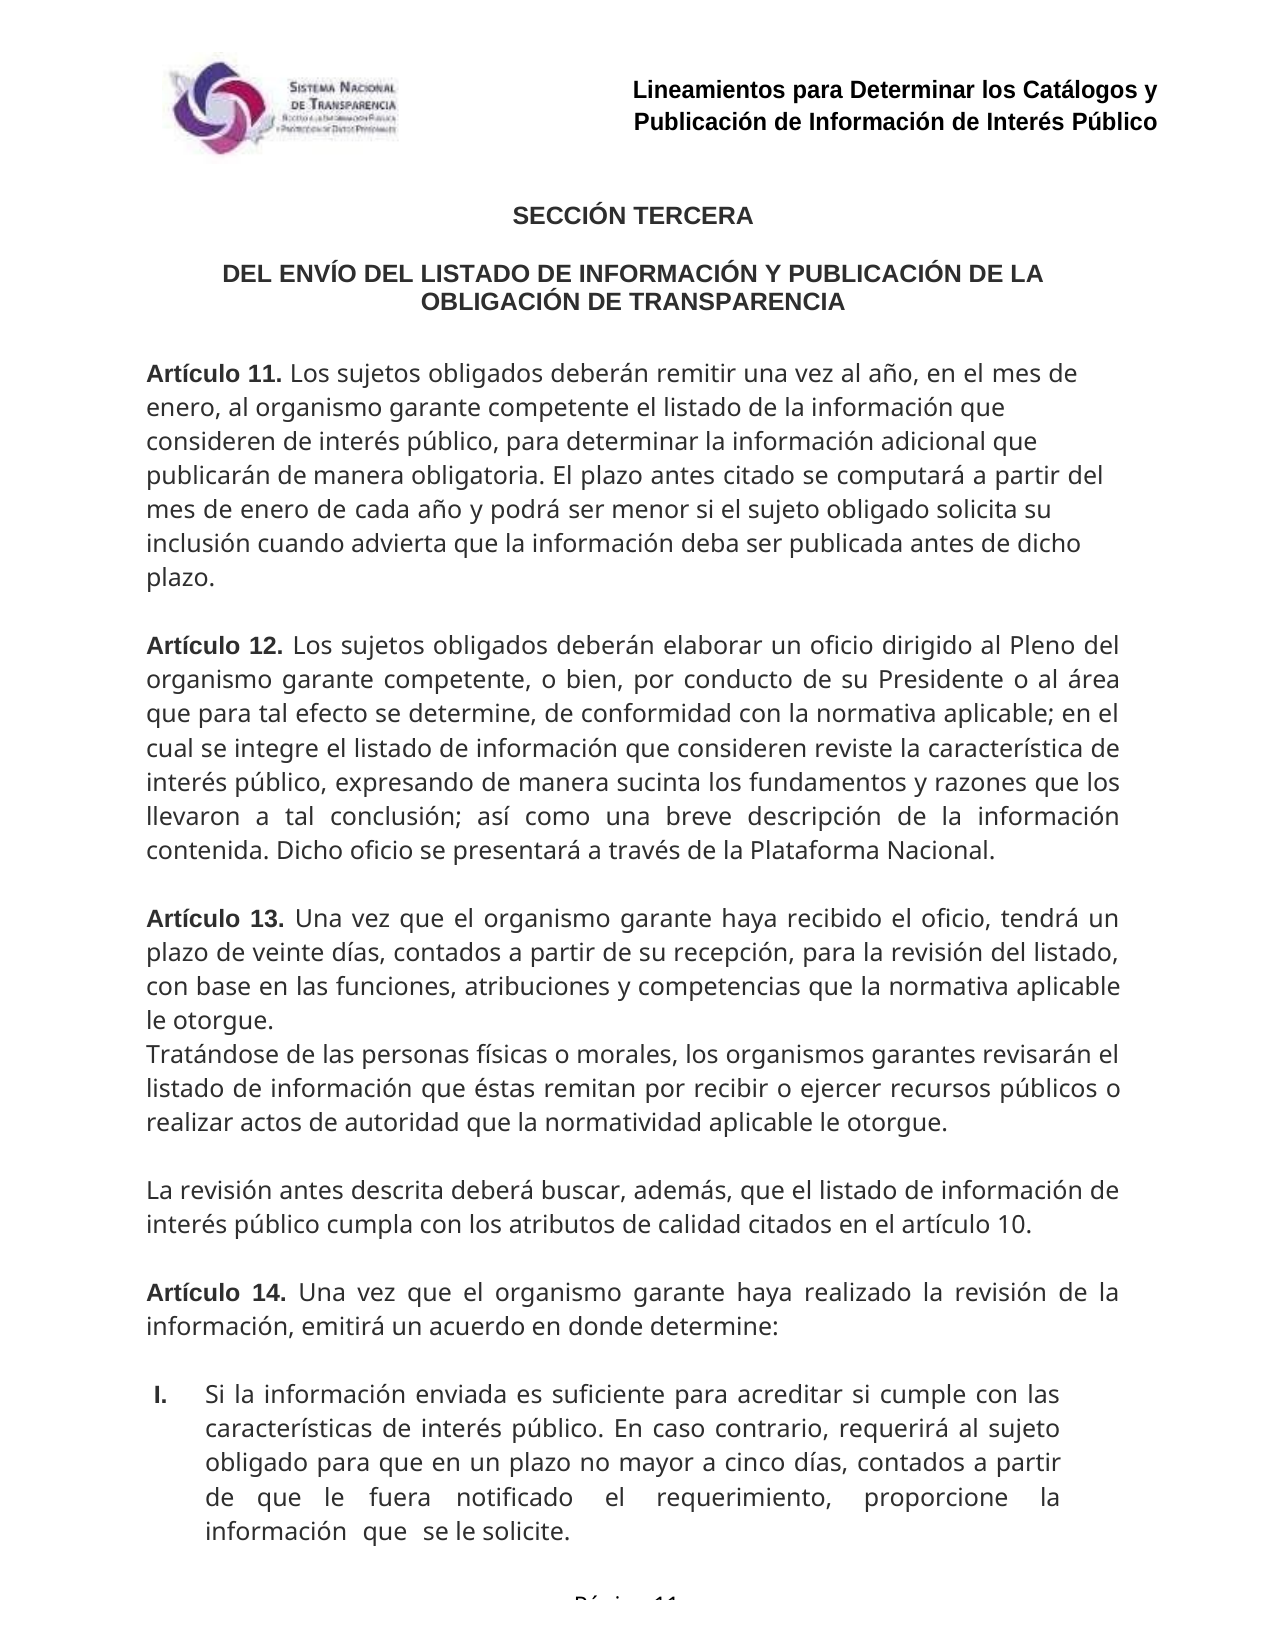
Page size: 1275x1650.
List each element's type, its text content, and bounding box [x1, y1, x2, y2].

text La revisión antes descrita deberá buscar, además, que el listado de información de interés público cumpla con los atributos de calidad citados en el artículo 10. [146, 1173, 1121, 1241]
text Artículo 14. Una vez que el organismo garante haya realizado la revisión de la información, emitirá un acuerdo en donde determine: [146, 1275, 1120, 1343]
picture [162, 52, 399, 164]
text Tratándose de las personas físicas o morales, los organismos garantes revisarán el listado de información que éstas remitan por recibir o ejercer recursos públicos o realizar actos de autoridad que la normatividad aplicable le otorgue. [146, 1037, 1121, 1139]
text DEL ENVÍO DEL LISTADO DE INFORMACIÓN Y PUBLICACIÓN DE LA OBLIGACIÓN DE TRANSPARENCIA [182, 258, 1084, 316]
text Artículo 12. Los sujetos obligados deberán elaborar un oficio dirigido al Pleno del organismo garante competente, o bien, por conducto de su Presidente o al área que para tal efecto se determine, de conformidad con la normativa aplicable; en el cual se integre el listado de información que consideren reviste la característica de interés público, expresando de manera sucinta los fundamentos y razones que los llevaron a tal conclusión; así como una breve descripción de la información contenida. Dicho oficio se presentará a través de la Plataforma Nacional. [146, 628, 1121, 866]
text Artículo 11. Los sujetos obligados deberán remitir una vez al año, en el mes de enero, al organismo garante competente el listado de la información que consideren de interés público, para determinar la información adicional que publicarán de manera obligatoria. El plazo antes citado se computará a partir del mes de enero de cada año y podrá ser menor si el sujeto obligado solicita su inclusión cuando advierta que la información deba ser publicada antes de dicho plazo. [146, 355, 1130, 594]
text Artículo 13. Una vez que el organismo garante haya recibido el oficio, tendrá un plazo de veinte días, contados a partir de su recepción, para la revisión del listado, con base en las funciones, atribuciones y competencias que la normativa aplicable le otorgue. [146, 901, 1121, 1037]
subtitle SECCIÓN TERCERA [182, 201, 1084, 230]
list Si la información enviada es suficiente para acreditar si cumple con las características de interés público. En caso contrario, requerirá al sujeto obligado para que en un plazo no mayor a cinco días, contados a partir de que le fuera notificado el requerimiento, proporcione la información que se le solicite. [153, 1377, 1061, 1547]
